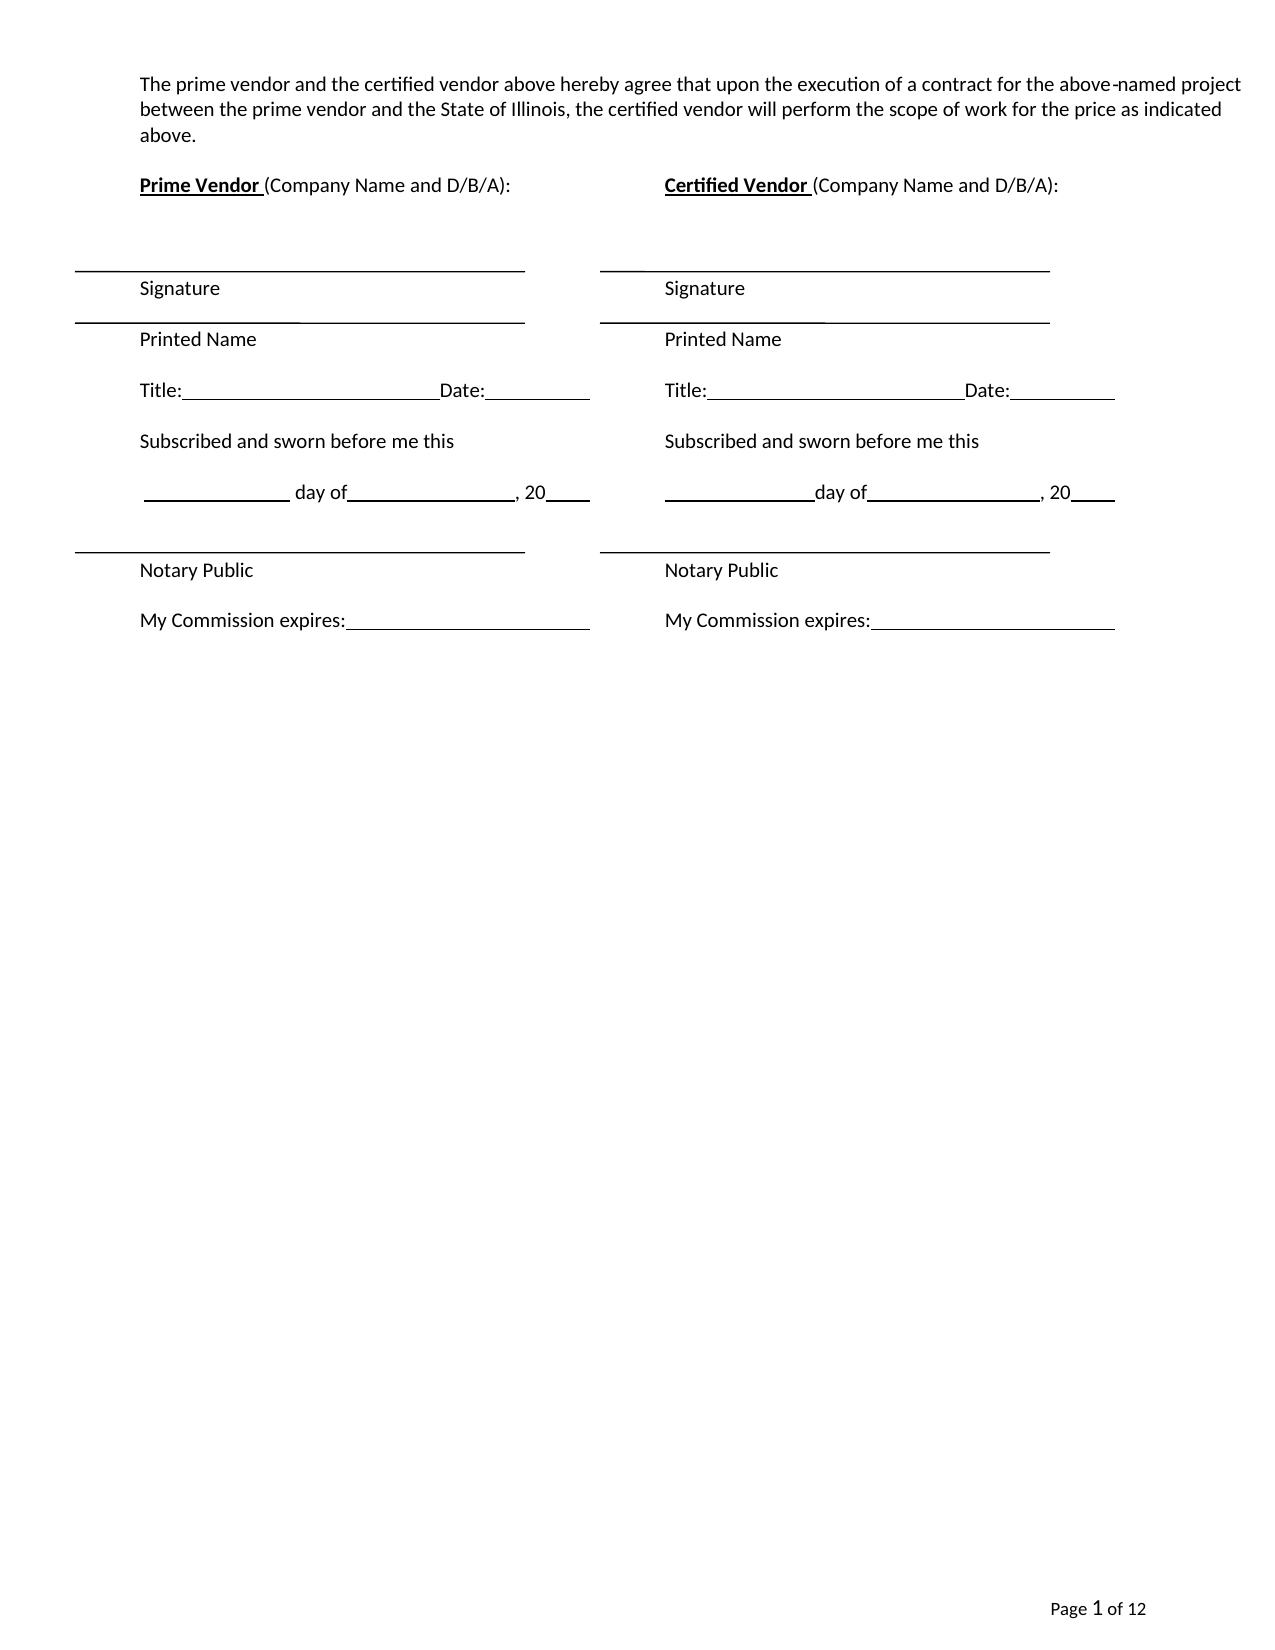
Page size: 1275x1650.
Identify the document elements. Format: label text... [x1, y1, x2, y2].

text My Commission expires: My Commission expires: [139, 607, 1275, 633]
text Notary Public Notary Public [139, 548, 1275, 582]
text Title: Date: Title: Date: [139, 377, 1275, 403]
text day of , 20 day of , 20 [144, 479, 1275, 504]
text Printed Name Printed Name [139, 318, 1275, 352]
text The prime vendor and the certified vendor above hereby agree that upon the execution of a contract for the above‐named project between the prime vendor and the State of Illinois, the certified vendor will perform the scope of work for the price as indicated above. [139, 71, 1245, 147]
text Subscribed and sworn before me this Subscribed and sworn before me this [139, 428, 1275, 453]
text Signature Signature [139, 267, 1275, 300]
text Prime Vendor (Company Name and D/B/A): Certified Vendor (Company Name and D/B/A): [139, 173, 1275, 198]
